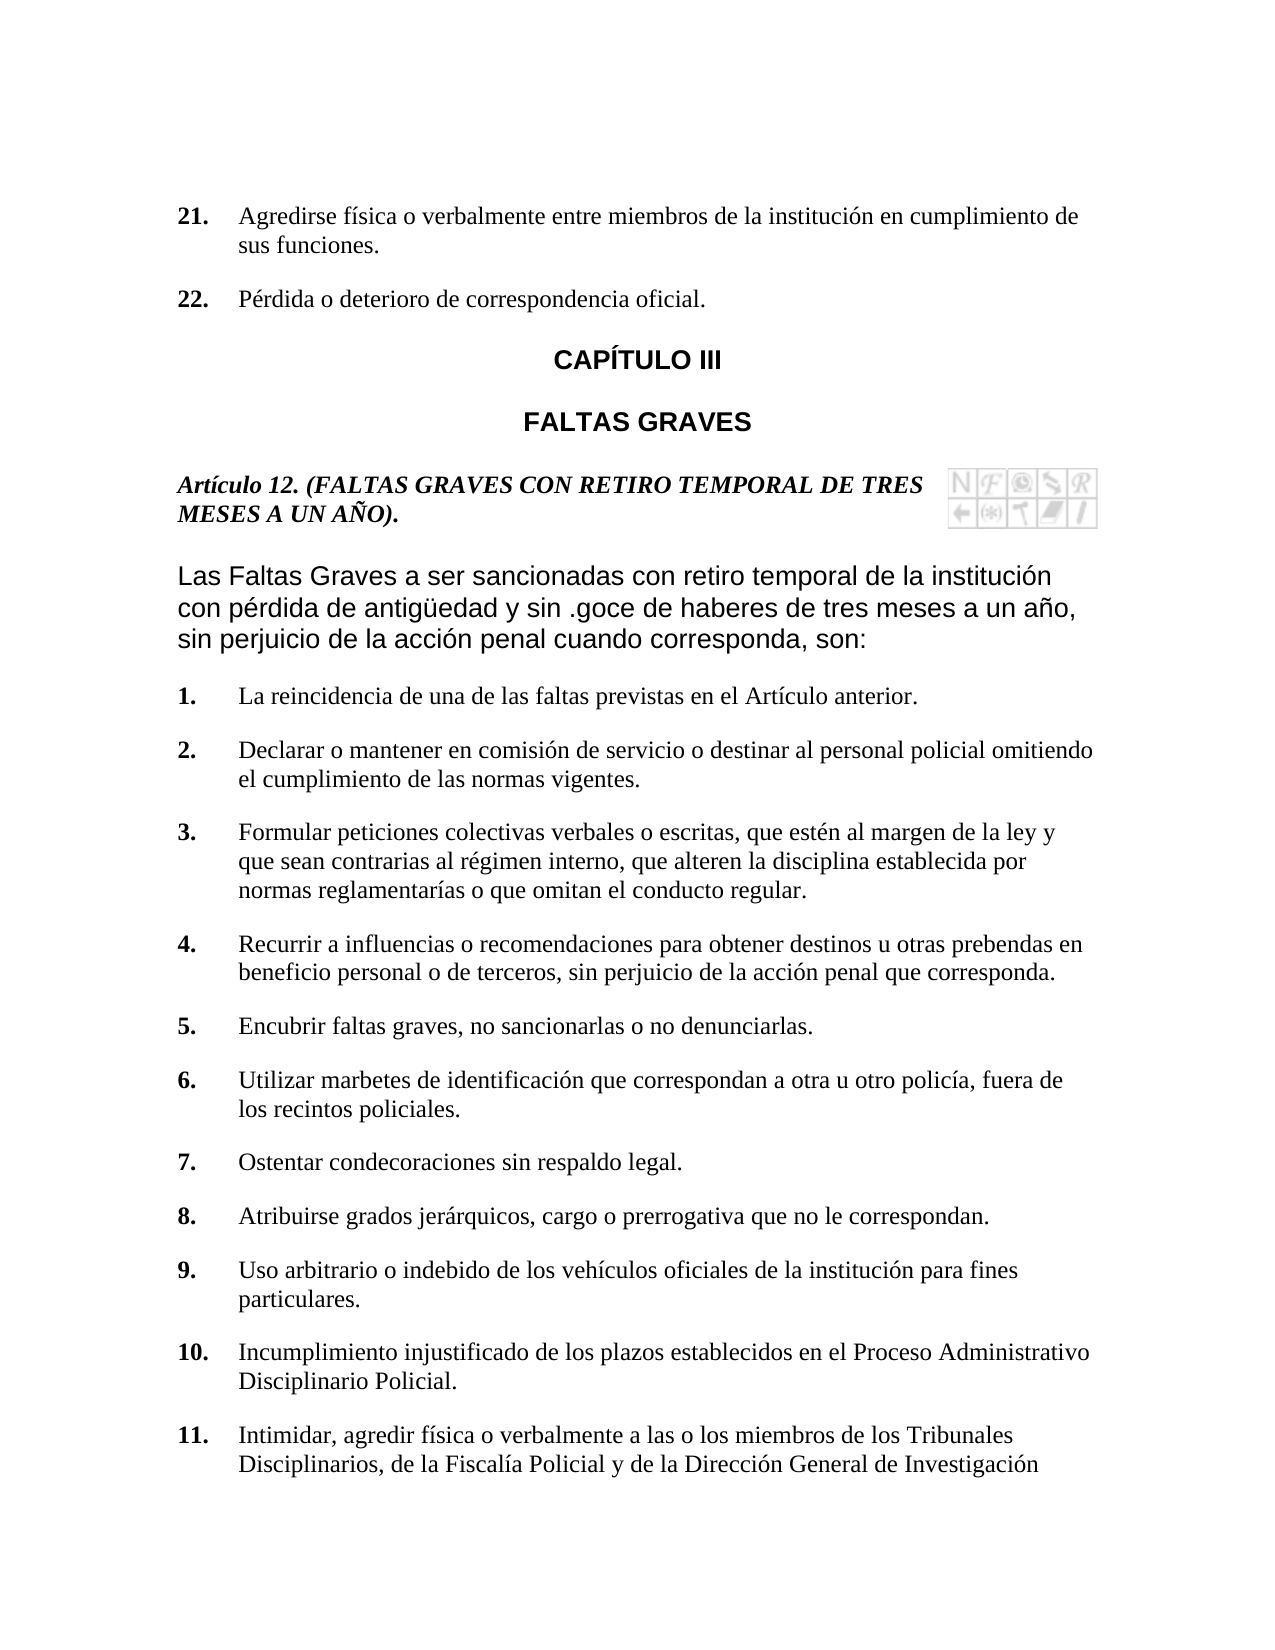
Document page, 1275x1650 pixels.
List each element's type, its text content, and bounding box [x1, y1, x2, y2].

table_cell CAPÍTULO III FALTAS GRAVES [177, 313, 1098, 438]
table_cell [177, 529, 1098, 1477]
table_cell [177, 148, 1098, 313]
picture [947, 468, 1098, 529]
table_cell [177, 438, 1098, 529]
